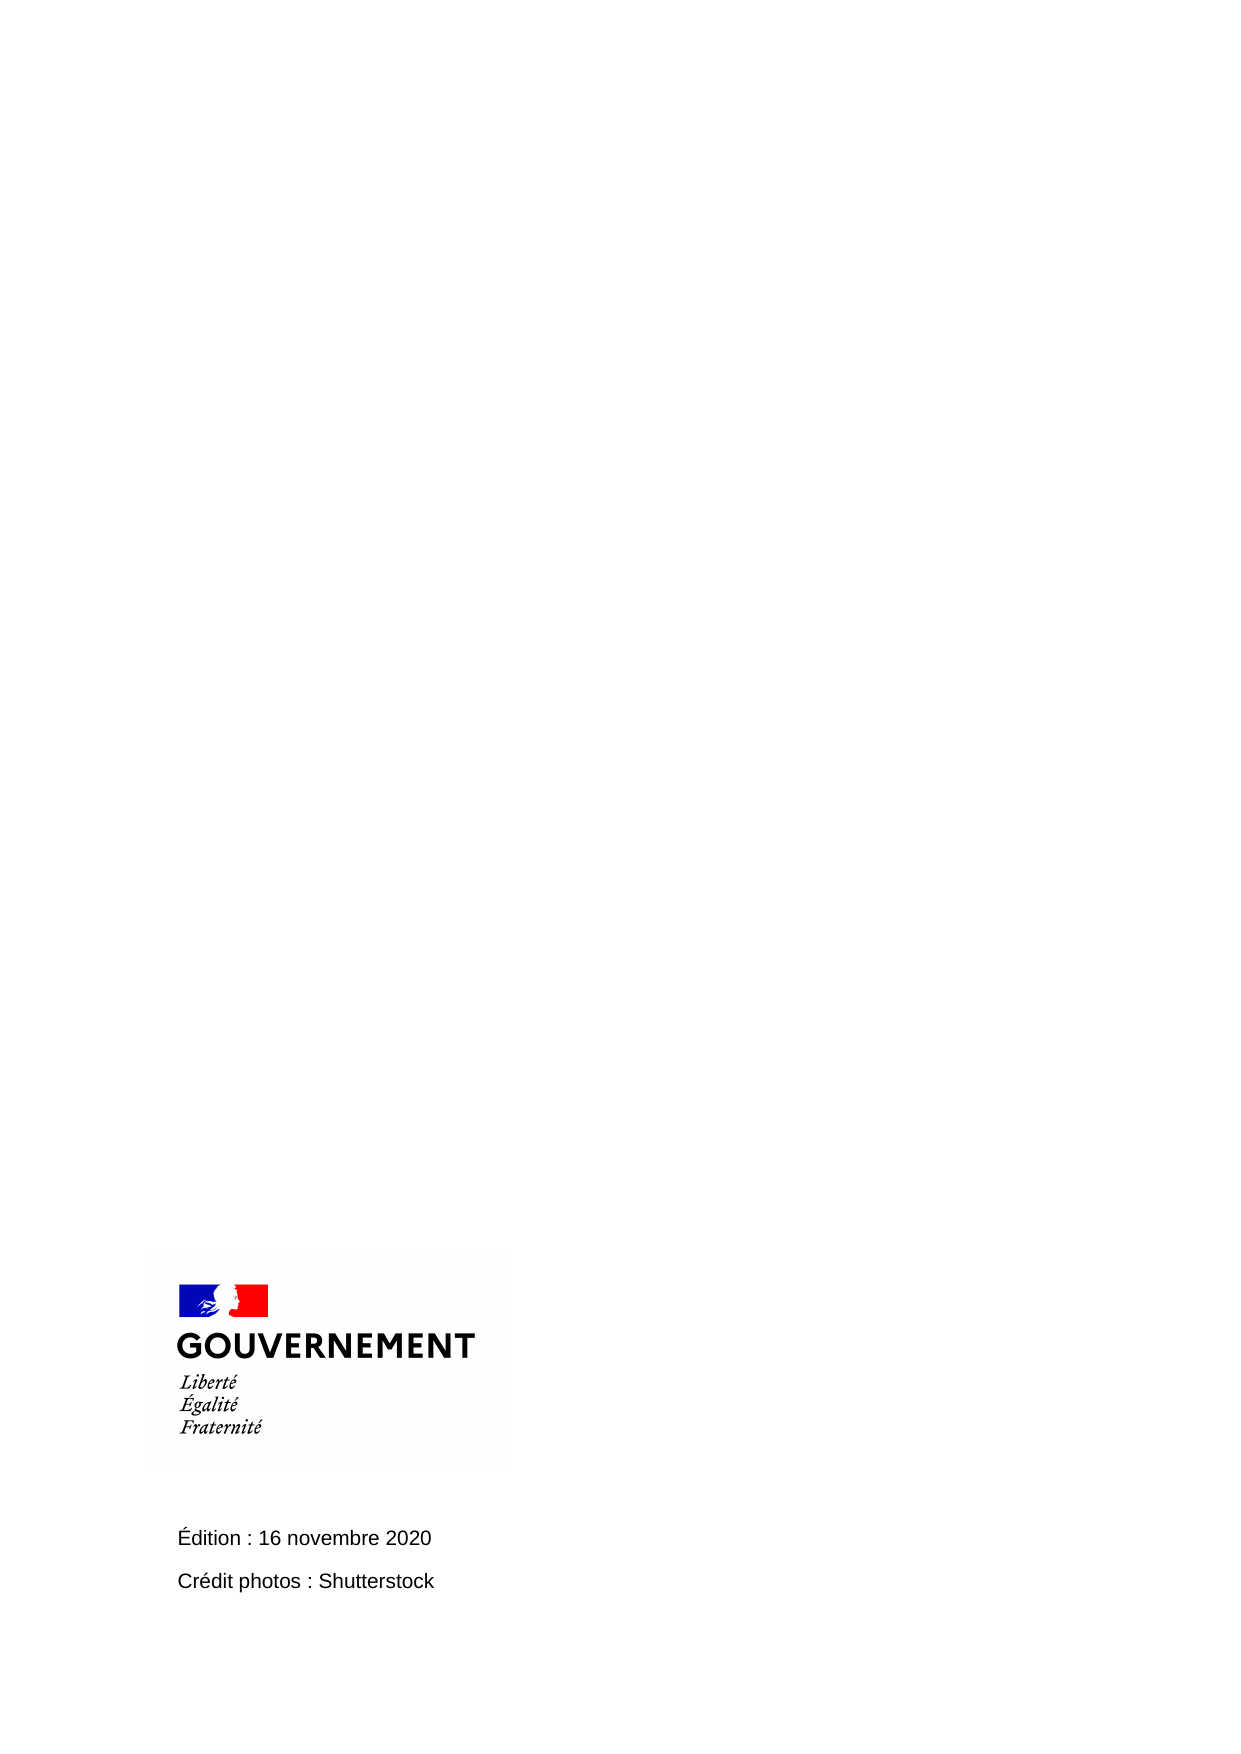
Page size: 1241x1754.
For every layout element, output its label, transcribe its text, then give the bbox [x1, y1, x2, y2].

picture [147, 1252, 507, 1466]
text Crédit photos : Shutterstock [177, 1569, 1093, 1593]
text Édition : 16 novembre 2020 [177, 1526, 1093, 1550]
